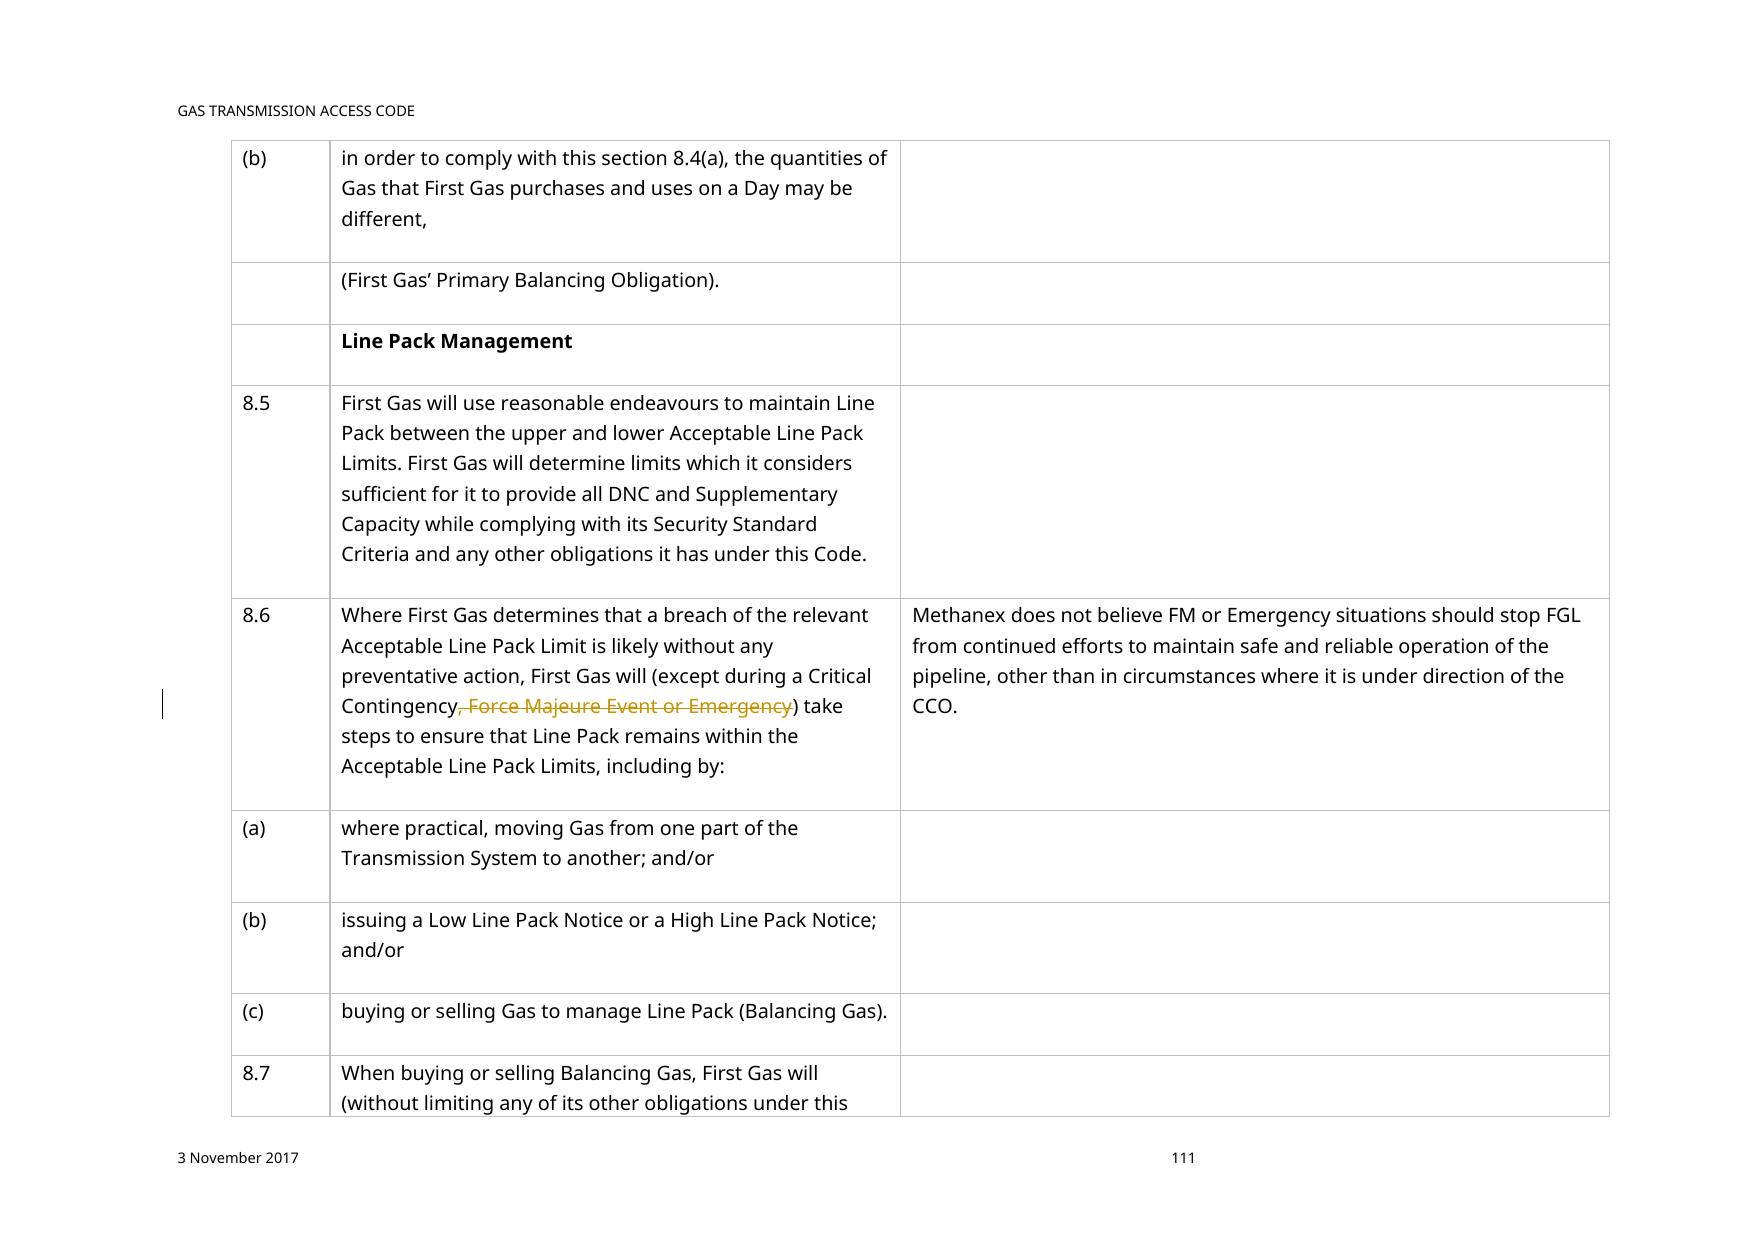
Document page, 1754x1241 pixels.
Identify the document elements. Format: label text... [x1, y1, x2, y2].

table_cell [901, 994, 1609, 1055]
table_cell buying or selling Gas to manage Line Pack (Balancing Gas). [331, 994, 900, 1055]
table_cell (b) [232, 141, 329, 262]
table_cell [232, 263, 329, 323]
table_cell 8.5 [232, 386, 329, 597]
table_cell [901, 386, 1609, 597]
table_cell First Gas will use reasonable endeavours to maintain Line Pack between the upper and lower Acceptable Line Pack Limits. First Gas will determine limits which it considers sufficient for it to provide all DNC and Supplementary Capacity while complying with its Security Standard Criteria and any other obligations it has under this Code. [331, 386, 900, 597]
table_cell in order to comply with this section 8.4(a), the quantities of Gas that First Gas purchases and uses on a Day may be different, [331, 141, 900, 262]
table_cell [331, 1056, 900, 1116]
table_cell (a) [232, 811, 329, 902]
table_cell where practical, moving Gas from one part of the Transmission System to another; and/or [331, 811, 900, 902]
table_cell (First Gas’ Primary Balancing Obligation). [331, 263, 900, 323]
table_cell [901, 903, 1609, 993]
table_cell [232, 325, 329, 385]
table_cell [901, 325, 1609, 385]
table_cell 8.6 [232, 599, 329, 810]
table_cell Line Pack Management [331, 325, 900, 385]
table_cell [901, 141, 1609, 262]
table_cell Methanex does not believe FM or Emergency situations should stop FGL from continued efforts to maintain safe and reliable operation of the pipeline, other than in circumstances where it is under direction of the CCO. [901, 599, 1609, 810]
table_cell (b) [232, 903, 329, 993]
table_cell (c) [232, 994, 329, 1055]
table_cell [901, 263, 1609, 323]
table_cell 8.7 [232, 1056, 329, 1116]
table_cell issuing a Low Line Pack Notice or a High Line Pack Notice; and/or [331, 903, 900, 993]
table_cell Where First Gas determines that a breach of the relevant Acceptable Line Pack Limit is likely without any preventative action, First Gas will (except during a Critical Contingency) take steps to ensure that Line Pack remains within the Acceptable Line Pack Limits, including by: [331, 599, 900, 810]
table_cell [901, 1056, 1609, 1116]
table_cell [901, 811, 1609, 902]
